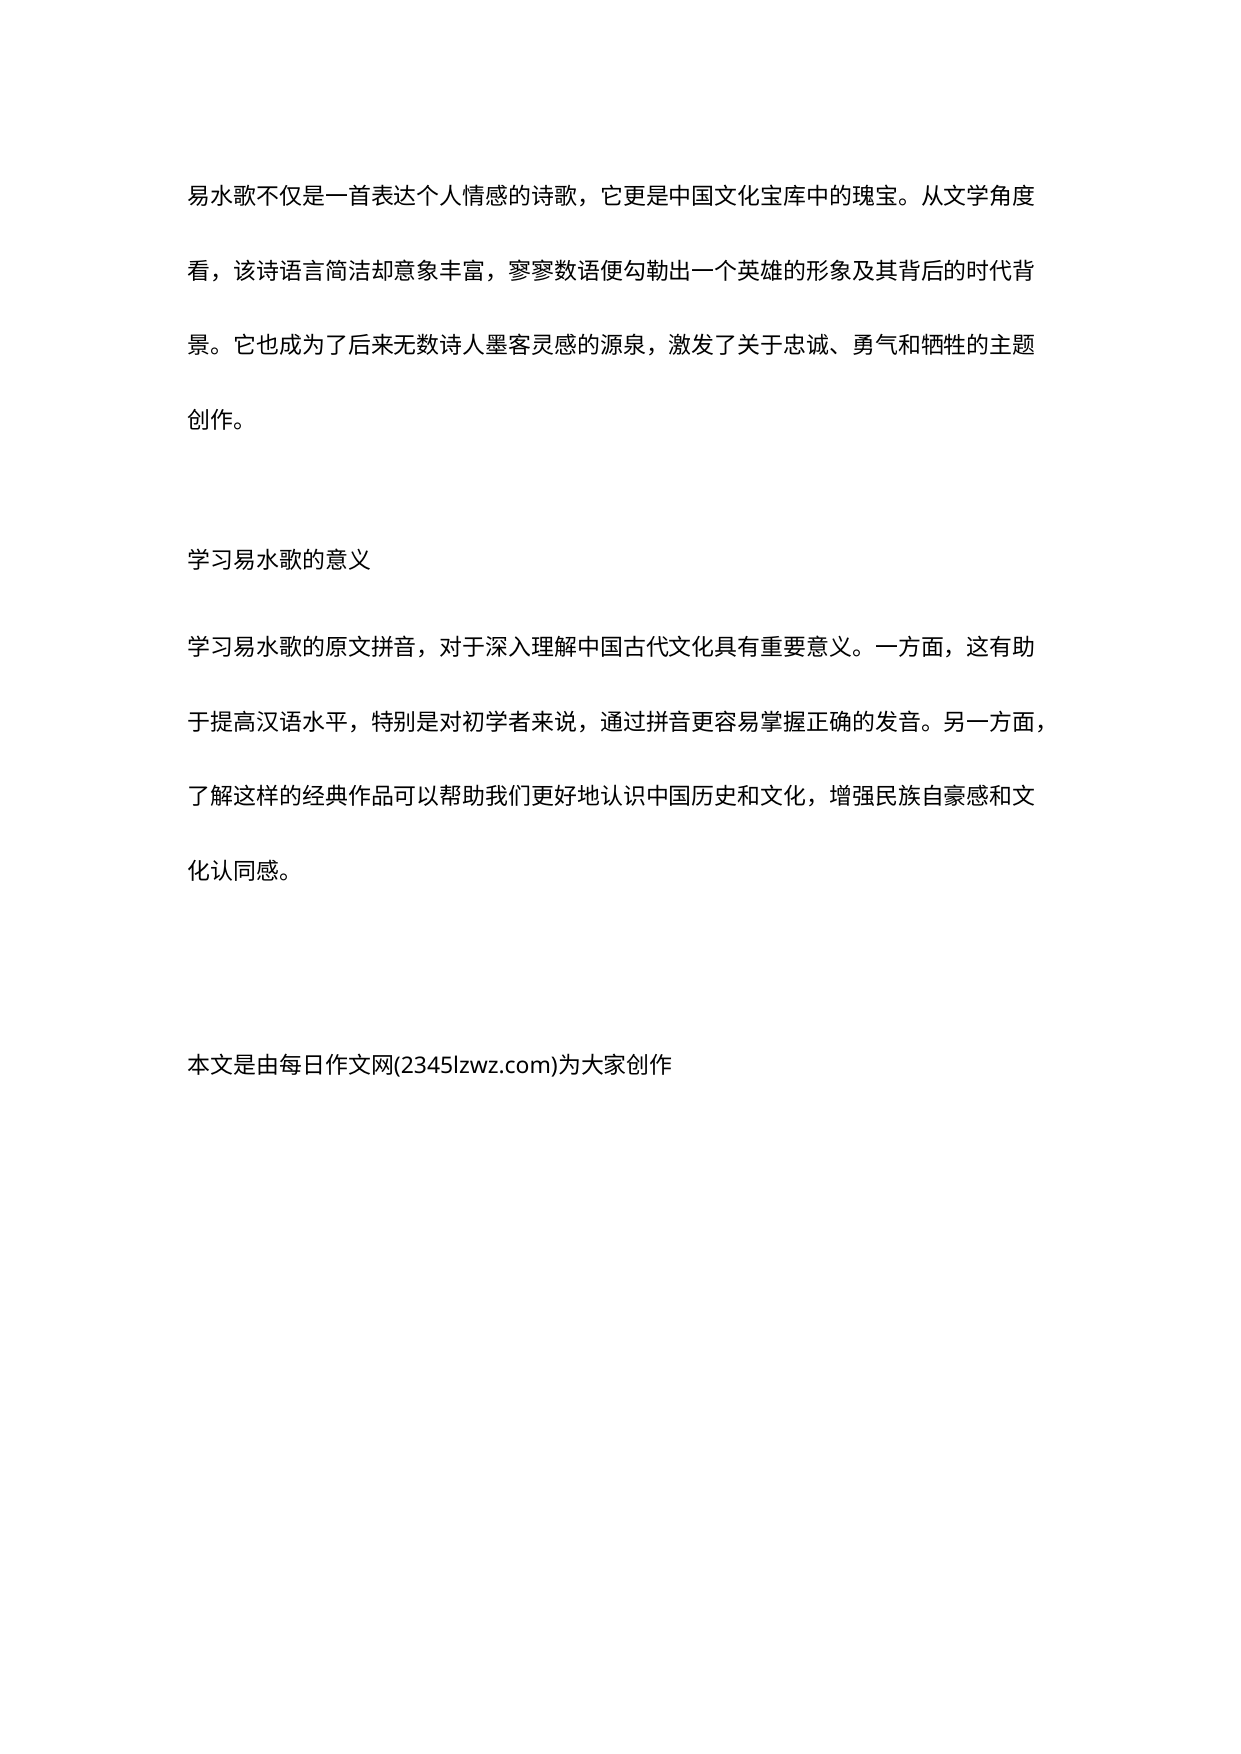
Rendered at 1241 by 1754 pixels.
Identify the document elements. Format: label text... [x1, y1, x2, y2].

text 易水歌不仅是一首表达个人情感的诗歌，它更是中国文化宝库中的瑰宝。从文学角度看，该诗语言简洁却意象丰富，寥寥数语便勾勒出一个英雄的形象及其背后的时代背景。它也成为了后来无数诗人墨客灵感的源泉，激发了关于忠诚、勇气和牺牲的主题创作。 [187, 162, 1053, 451]
text 学习易水歌的原文拼音，对于深入理解中国古代文化具有重要意义。一方面，这有助于提高汉语水平，特别是对初学者来说，通过拼音更容易掌握正确的发音。另一方面，了解这样的经典作品可以帮助我们更好地认识中国历史和文化，增强民族自豪感和文化认同感。 [187, 613, 1053, 902]
text 本文是由每日作文网(2345lzwz.com)为大家创作 [187, 1031, 1053, 1096]
text 学习易水歌的意义 [187, 526, 1053, 591]
